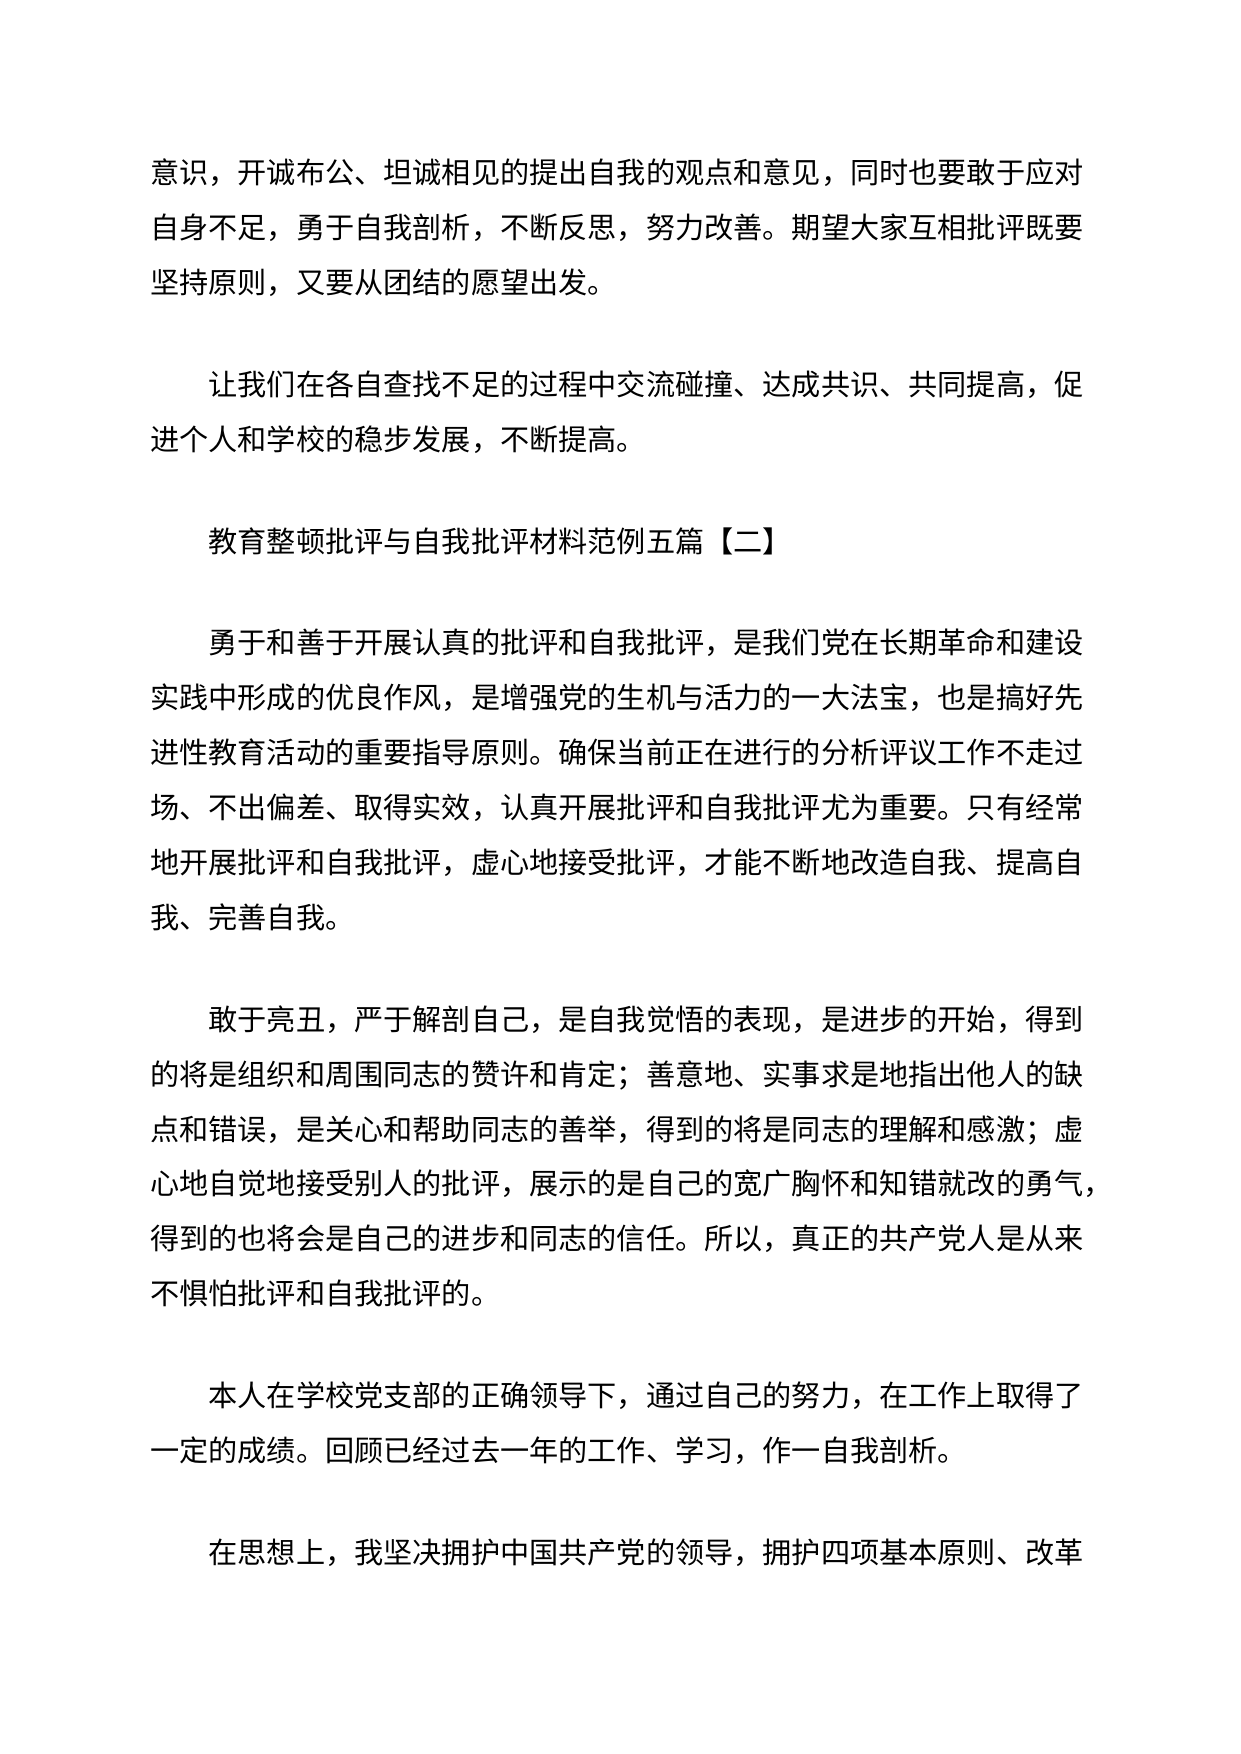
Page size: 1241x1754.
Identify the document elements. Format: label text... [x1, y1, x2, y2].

text 敢于亮丑，严于解剖自己，是自我觉悟的表现，是进步的开始，得到的将是组织和周围同志的赞许和肯定；善意地、实事求是地指出他人的缺点和错误，是关心和帮助同志的善举，得到的将是同志的理解和感激；虚心地自觉地接受别人的批评，展示的是自己的宽广胸怀和知错就改的勇气，得到的也将会是自己的进步和同志的信任。所以，真正的共产党人是从来不惧怕批评和自我批评的。 [150, 996, 1090, 1313]
text 本人在学校党支部的正确领导下，通过自己的努力，在工作上取得了一定的成绩。回顾已经过去一年的工作、学习，作一自我剖析。 [150, 1372, 1090, 1470]
text 让我们在各自查找不足的过程中交流碰撞、达成共识、共同提高，促进个人和学校的稳步发展，不断提高。 [150, 362, 1090, 459]
text 教育整顿批评与自我批评材料范例五篇【二】 [150, 518, 1090, 561]
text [150, 1529, 1090, 1571]
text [150, 150, 1090, 302]
text 勇于和善于开展认真的批评和自我批评，是我们党在长期革命和建设实践中形成的优良作风，是增强党的生机与活力的一大法宝，也是搞好先进性教育活动的重要指导原则。确保当前正在进行的分析评议工作不走过场、不出偏差、取得实效，认真开展批评和自我批评尤为重要。只有经常地开展批评和自我批评，虚心地接受批评，才能不断地改造自我、提高自我、完善自我。 [150, 620, 1090, 937]
